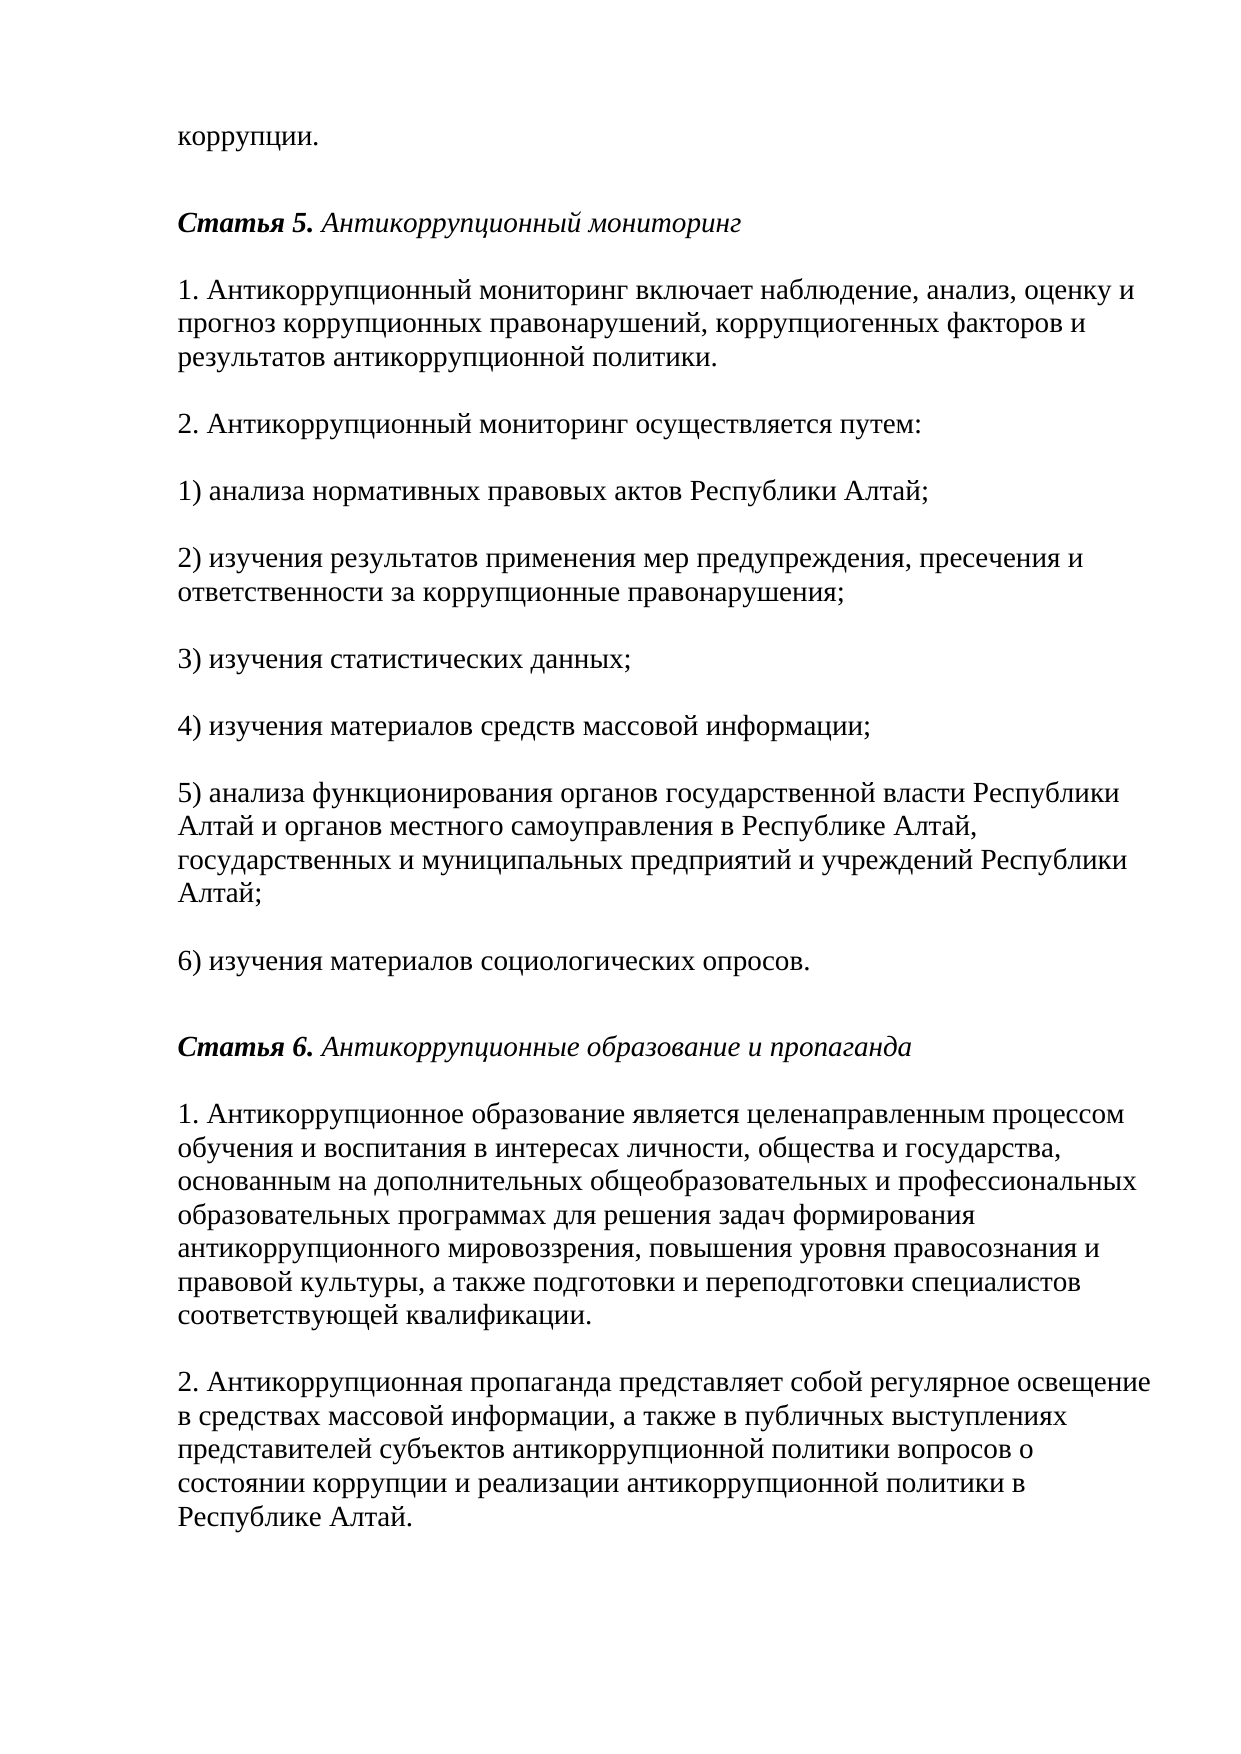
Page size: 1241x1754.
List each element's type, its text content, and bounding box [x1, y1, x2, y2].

text Статья 5. Антикоррупционный мониторинг 1. Антикоррупционный мониторинг включает наблюдение, анализ, оценку и прогноз коррупционных правонарушений, коррупциогенных факторов и результатов антикоррупционной политики. 2. Антикоррупционный мониторинг осуществляется путем: 1) анализа нормативных правовых актов Республики Алтай; 2) изучения результатов применения мер предупреждения, пресечения и ответственности за коррупционные правонарушения; 3) изучения статистических данных; 4) изучения материалов средств массовой информации; 5) анализа функционирования органов государственной власти Республики Алтай и органов местного самоуправления в Республике Алтай, государственных и муниципальных предприятий и учреждений Республики Алтай; 6) изучения материалов социологических опросов. [177, 205, 1152, 1004]
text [177, 118, 1152, 180]
text Статья 6. Антикоррупционные образование и пропаганда 1. Антикоррупционное образование является целенаправленным процессом обучения и воспитания в интересах личности, общества и государства, основанным на дополнительных общеобразовательных и профессиональных образовательных программах для решения задач формирования антикоррупционного мировоззрения, повышения уровня правосознания и правовой культуры, а также подготовки и переподготовки специалистов соответствующей квалификации. 2. Антикоррупционная пропаганда представляет собой регулярное освещение в средствах массовой информации, а также в публичных выступлениях представителей субъектов антикоррупционной политики вопросов о состоянии коррупции и реализации антикоррупционной политики в Республике Алтай. [177, 1029, 1152, 1560]
